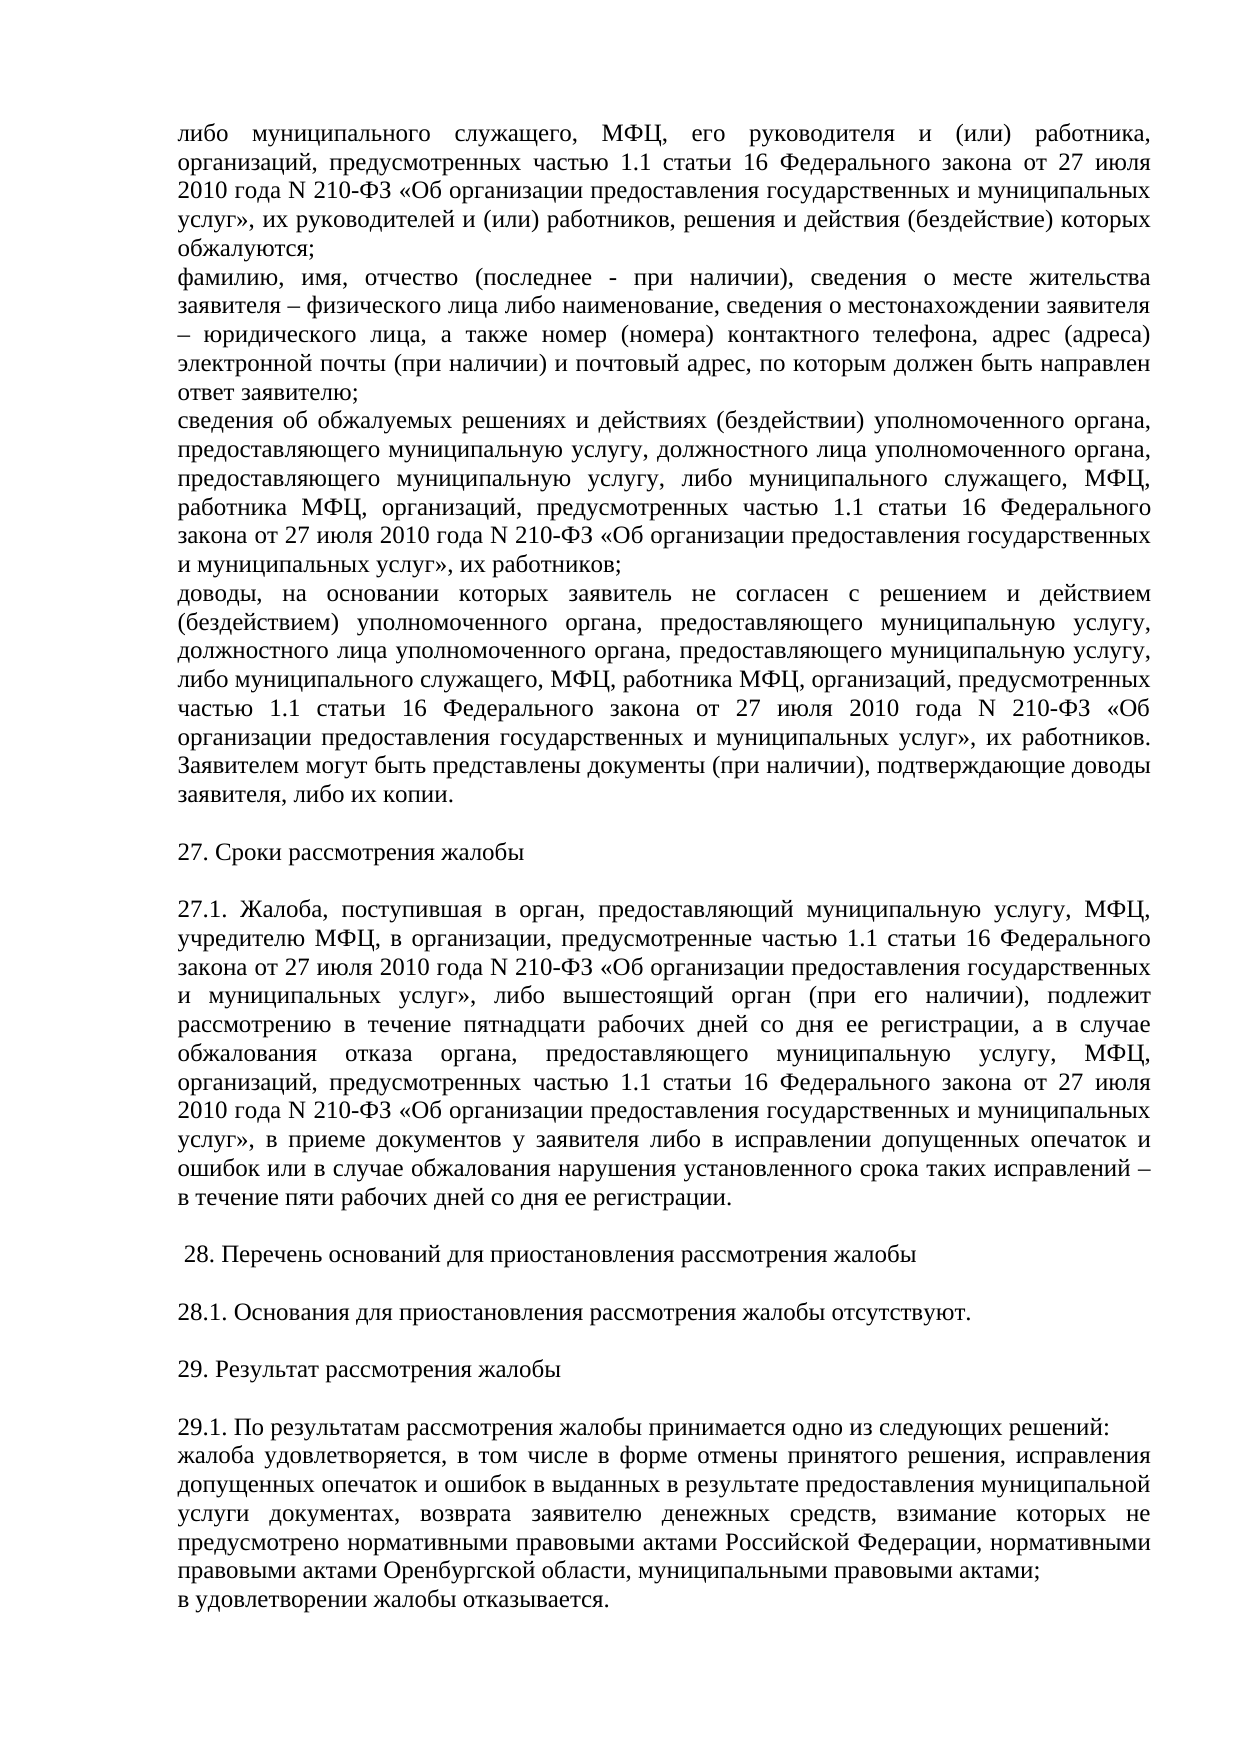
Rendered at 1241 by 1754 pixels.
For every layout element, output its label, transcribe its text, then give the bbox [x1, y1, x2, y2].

text 29.1. По результатам рассмотрения жалобы принимается одно из следующих решений: [177, 1412, 1152, 1441]
text 28.1. Основания для приостановления рассмотрения жалобы отсутствуют. [177, 1297, 1152, 1326]
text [177, 118, 1152, 262]
text фамилию, имя, отчество (последнее - при наличии), сведения о месте жительства заявителя – физического лица либо наименование, сведения о местонахождении заявителя – юридического лица, а также номер (номера) контактного телефона, адрес (адреса) электронной почты (при наличии) и почтовый адрес, по которым должен быть направлен ответ заявителю; [177, 262, 1152, 406]
text жалоба удовлетворяется, в том числе в форме отмены принятого решения, исправления допущенных опечаток и ошибок в выданных в результате предоставления муниципальной услуги документах, возврата заявителю денежных средств, взимание которых не предусмотрено нормативными правовыми актами Российской Федерации, нормативными правовыми актами Оренбургской области, муниципальными правовыми актами; [177, 1441, 1152, 1584]
text доводы, на основании которых заявитель не согласен с решением и действием (бездействием) уполномоченного органа, предоставляющего муниципальную услугу, должностного лица уполномоченного органа, предоставляющего муниципальную услугу, либо муниципального служащего, МФЦ, работника МФЦ, организаций, предусмотренных частью 1.1 статьи 16 Федерального закона от 27 июля 2010 года N 210-ФЗ «Об организации предоставления государственных и муниципальных услуг», их работников. Заявителем могут быть представлены документы (при наличии), подтверждающие доводы заявителя, либо их копии. [177, 578, 1152, 808]
text 29. Результат рассмотрения жалобы [177, 1354, 1152, 1383]
text 28. Перечень оснований для приостановления рассмотрения жалобы [177, 1239, 1152, 1268]
text 27.1. Жалоба, поступившая в орган, предоставляющий муниципальную услугу, МФЦ, учредителю МФЦ, в организации, предусмотренные частью 1.1 статьи 16 Федерального закона от 27 июля 2010 года N 210-ФЗ «Об организации предоставления государственных и муниципальных услуг», либо вышестоящий орган (при его наличии), подлежит рассмотрению в течение пятнадцати рабочих дней со дня ее регистрации, а в случае обжалования отказа органа, предоставляющего муниципальную услугу, МФЦ, организаций, предусмотренных частью 1.1 статьи 16 Федерального закона от 27 июля 2010 года N 210-ФЗ «Об организации предоставления государственных и муниципальных услуг», в приеме документов у заявителя либо в исправлении допущенных опечаток и ошибок или в случае обжалования нарушения установленного срока таких исправлений – в течение пяти рабочих дней со дня ее регистрации. [177, 894, 1152, 1211]
text сведения об обжалуемых решениях и действиях (бездействии) уполномоченного органа, предоставляющего муниципальную услугу, должностного лица уполномоченного органа, предоставляющего муниципальную услугу, либо муниципального служащего, МФЦ, работника МФЦ, организаций, предусмотренных частью 1.1 статьи 16 Федерального закона от 27 июля 2010 года N 210-ФЗ «Об организации предоставления государственных и муниципальных услуг», их работников; [177, 406, 1152, 578]
text в удовлетворении жалобы отказывается. [177, 1584, 1152, 1613]
text 27. Сроки рассмотрения жалобы [177, 837, 1152, 866]
